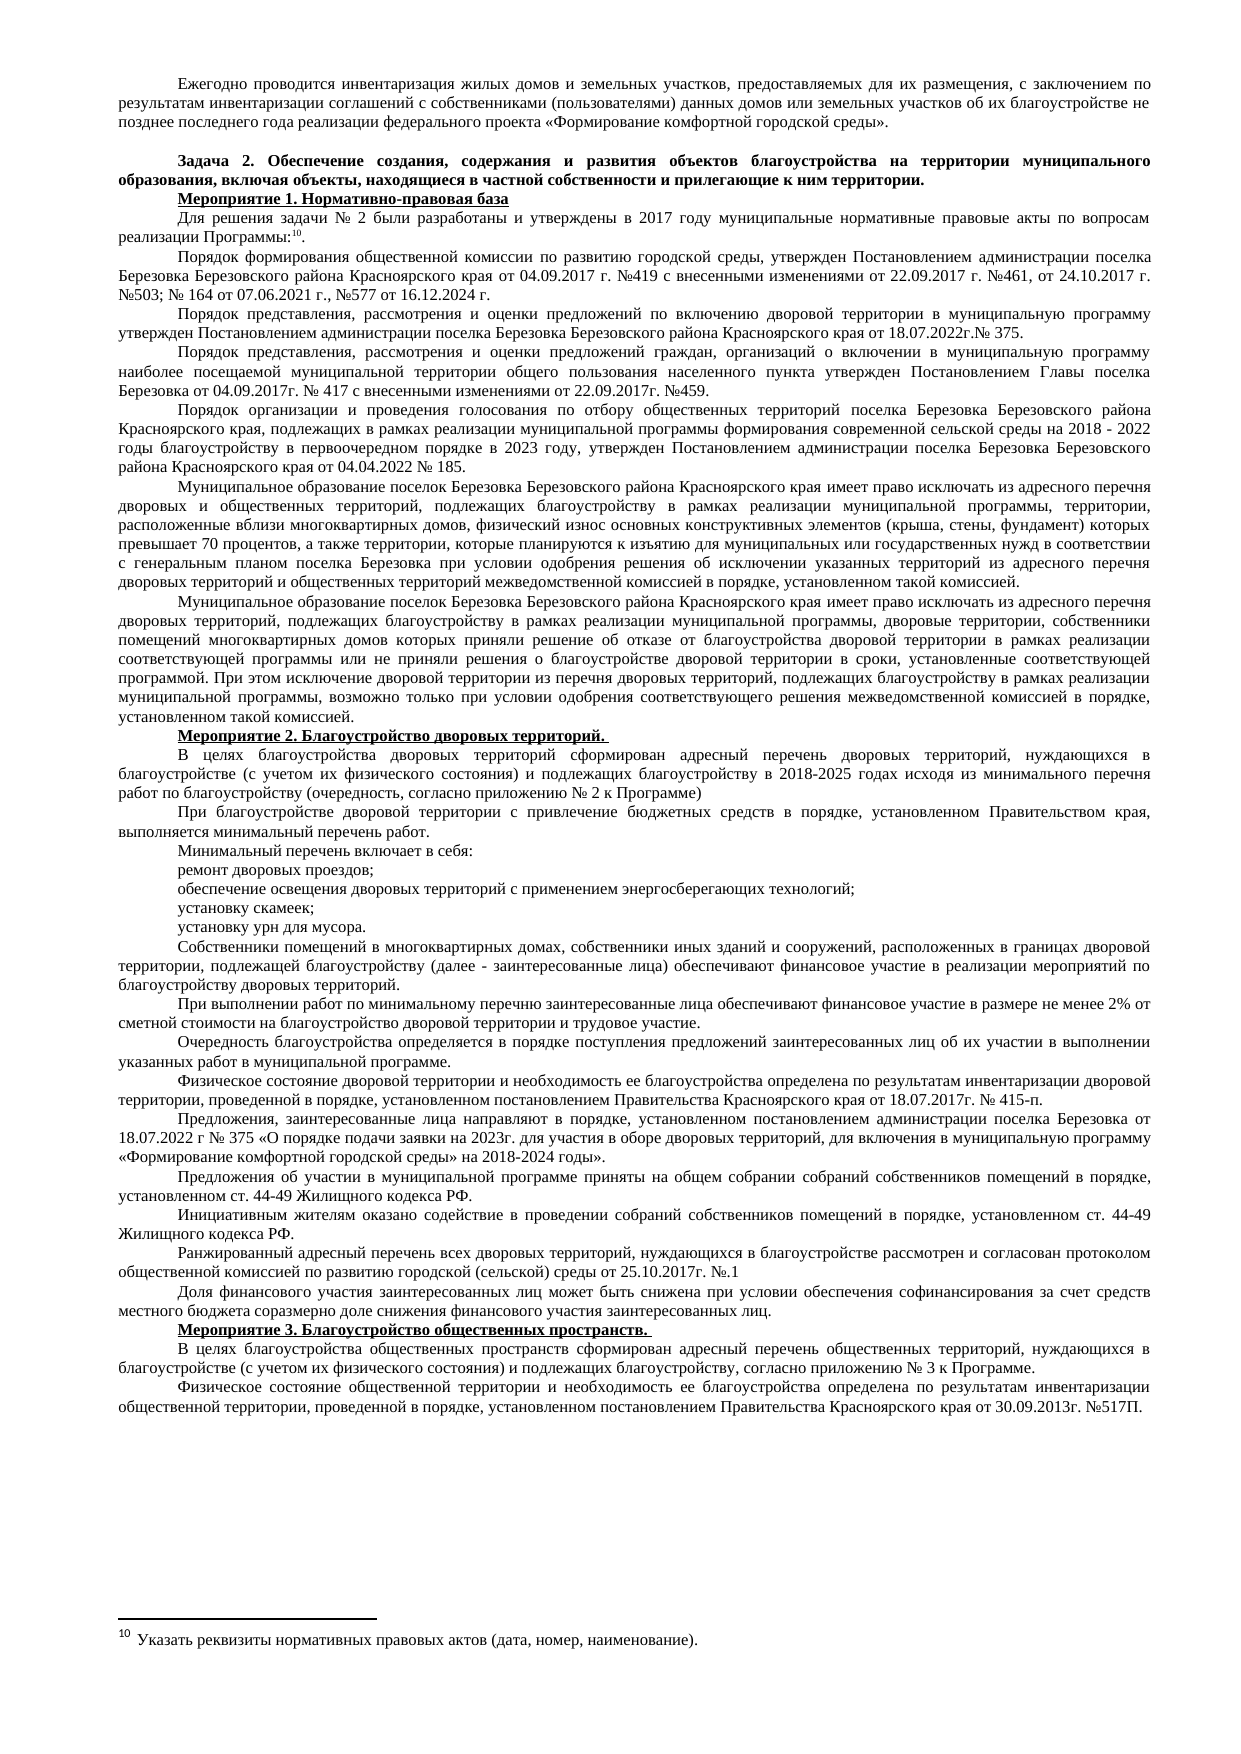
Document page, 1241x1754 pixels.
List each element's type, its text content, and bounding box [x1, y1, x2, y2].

text Для решения задачи № 2 были разработаны и утверждены в 2017 году муниципальные нормативные правовые акты по вопросам реализации Программы:. [118, 208, 1152, 246]
text Очередность благоустройства определяется в порядке поступления предложений заинтересованных лиц об их участии в выполнении указанных работ в муниципальной программе. [118, 1032, 1152, 1071]
text Минимальный перечень включает в себя: [118, 841, 1152, 860]
text Мероприятие 3. Благоустройство общественных пространств. [118, 1320, 1152, 1339]
text установку скамеек; [118, 898, 1152, 917]
text Предложения, заинтересованные лица направляют в порядке, установленном постановлением администрации поселка Березовка от 18.07.2022 г № 375 «О порядке подачи заявки на 2023г. для участия в оборе дворовых территорий, для включения в муниципальную программу «Формирование комфортной городской среды» на 2018-2024 годы». [118, 1109, 1152, 1166]
text Физическое состояние дворовой территории и необходимость ее благоустройства определена по результатам инвентаризации дворовой территории, проведенной в порядке, установленном постановлением Правительства Красноярского края от 18.07.2017г. № 415-п. [118, 1071, 1152, 1109]
text При благоустройстве дворовой территории с привлечение бюджетных средств в порядке, установленном Правительством края, выполняется минимальный перечень работ. [118, 802, 1152, 841]
text Муниципальное образование поселок Березовка Березовского района Красноярского края имеет право исключать из адресного перечня дворовых и общественных территорий, подлежащих благоустройству в рамках реализации муниципальной программы, территории, расположенные вблизи многоквартирных домов, физический износ основных конструктивных элементов (крыша, стены, фундамент) которых превышает 70 процентов, а также территории, которые планируются к изъятию для муниципальных или государственных нужд в соответствии с генеральным планом поселка Березовка при условии одобрения решения об исключении указанных территорий из адресного перечня дворовых территорий и общественных территорий межведомственной комиссией в порядке, установленном такой комиссией. [118, 476, 1152, 591]
text Доля финансового участия заинтересованных лиц может быть снижена при условии обеспечения софинансирования за счет средств местного бюджета соразмерно доле снижения финансового участия заинтересованных лиц. [118, 1281, 1152, 1320]
text Физическое состояние общественной территории и необходимость ее благоустройства определена по результатам инвентаризации общественной территории, проведенной в порядке, установленном постановлением Правительства Красноярского края от 30.09.2013г. №517П. [118, 1377, 1152, 1416]
text В целях благоустройства общественных пространств сформирован адресный перечень общественных территорий, нуждающихся в благоустройстве (с учетом их физического состояния) и подлежащих благоустройству, согласно приложению № 3 к Программе. [118, 1339, 1152, 1377]
text Порядок представления, рассмотрения и оценки предложений по включению дворовой территории в муниципальную программу утвержден Постановлением администрации поселка Березовка Березовского района Красноярского края от 18.07.2022г.№ 375. [118, 304, 1152, 342]
text Мероприятие 2. Благоустройство дворовых территорий. [118, 726, 1152, 745]
text Инициативным жителям оказано содействие в проведении собраний собственников помещений в порядке, установленном ст. 44-49 Жилищного кодекса РФ. [118, 1205, 1152, 1243]
text Порядок организации и проведения голосования по отбору общественных территорий поселка Березовка Березовского района Красноярского края, подлежащих в рамках реализации муниципальной программы формирования современной сельской среды на 2018 - 2022 годы благоустройству в первоочередном порядке в 2023 году, утвержден Постановлением администрации поселка Березовка Березовского района Красноярского края от 04.04.2022 № 185. [118, 400, 1152, 476]
text установку урн для мусора. [118, 917, 1152, 936]
text Ежегодно проводится инвентаризация жилых домов и земельных участков, предоставляемых для их размещения, с заключением по результатам инвентаризации соглашений с собственниками (пользователями) данных домов или земельных участков об их благоустройстве не позднее последнего года реализации федерального проекта «Формирование комфортной городской среды». [118, 74, 1152, 131]
text Порядок представления, рассмотрения и оценки предложений граждан, организаций о включении в муниципальную программу наиболее посещаемой муниципальной территории общего пользования населенного пункта утвержден Постановлением Главы поселка Березовка от 04.09.2017г. № 417 с внесенными изменениями от 22.09.2017г. №459. [118, 342, 1152, 400]
text При выполнении работ по минимальному перечню заинтересованные лица обеспечивают финансовое участие в размере не менее 2% от сметной стоимости на благоустройство дворовой территории и трудовое участие. [118, 994, 1152, 1032]
text Порядок формирования общественной комиссии по развитию городской среды, утвержден Постановлением администрации поселка Березовка Березовского района Красноярского края от 04.09.2017 г. №419 с внесенными изменениями от 22.09.2017 г. №461, от 24.10.2017 г. №503; № 164 от 07.06.2021 г., №577 от 16.12.2024 г. [118, 246, 1152, 304]
text Муниципальное образование поселок Березовка Березовского района Красноярского края имеет право исключать из адресного перечня дворовых территорий, подлежащих благоустройству в рамках реализации муниципальной программы, дворовые территории, собственники помещений многоквартирных домов которых приняли решение об отказе от благоустройства дворовой территории в рамках реализации соответствующей программы или не приняли решения о благоустройстве дворовой территории в сроки, установленные соответствующей программой. При этом исключение дворовой территории из перечня дворовых территорий, подлежащих благоустройству в рамках реализации муниципальной программы, возможно только при условии одобрения соответствующего решения межведомственной комиссией в порядке, установленном такой комиссией. [118, 591, 1152, 726]
text Предложения об участии в муниципальной программе приняты на общем собрании собраний собственников помещений в порядке, установленном ст. 44-49 Жилищного кодекса РФ. [118, 1166, 1152, 1205]
text Ранжированный адресный перечень всех дворовых территорий, нуждающихся в благоустройстве рассмотрен и согласован протоколом общественной комиссией по развитию городской (сельской) среды от 25.10.2017г. №.1 [118, 1243, 1152, 1281]
text В целях благоустройства дворовых территорий сформирован адресный перечень дворовых территорий, нуждающихся в благоустройстве (с учетом их физического состояния) и подлежащих благоустройству в 2018-2025 годах исходя из минимального перечня работ по благоустройству (очередность, согласно приложению № 2 к Программе) [118, 745, 1152, 802]
text ремонт дворовых проездов; [118, 860, 1152, 879]
text Мероприятие 1. Нормативно-правовая база [118, 189, 1152, 208]
text Собственники помещений в многоквартирных домах, собственники иных зданий и сооружений, расположенных в границах дворовой территории, подлежащей благоустройству (далее - заинтересованные лица) обеспечивают финансовое участие в реализации мероприятий по благоустройству дворовых территорий. [118, 936, 1152, 994]
text обеспечение освещения дворовых территорий с применением энергосберегающих технологий; [118, 879, 1152, 898]
text Задача 2. Обеспечение создания, содержания и развития объектов благоустройства на территории муниципального образования, включая объекты, находящиеся в частной собственности и прилегающие к ним территории. [118, 151, 1152, 189]
